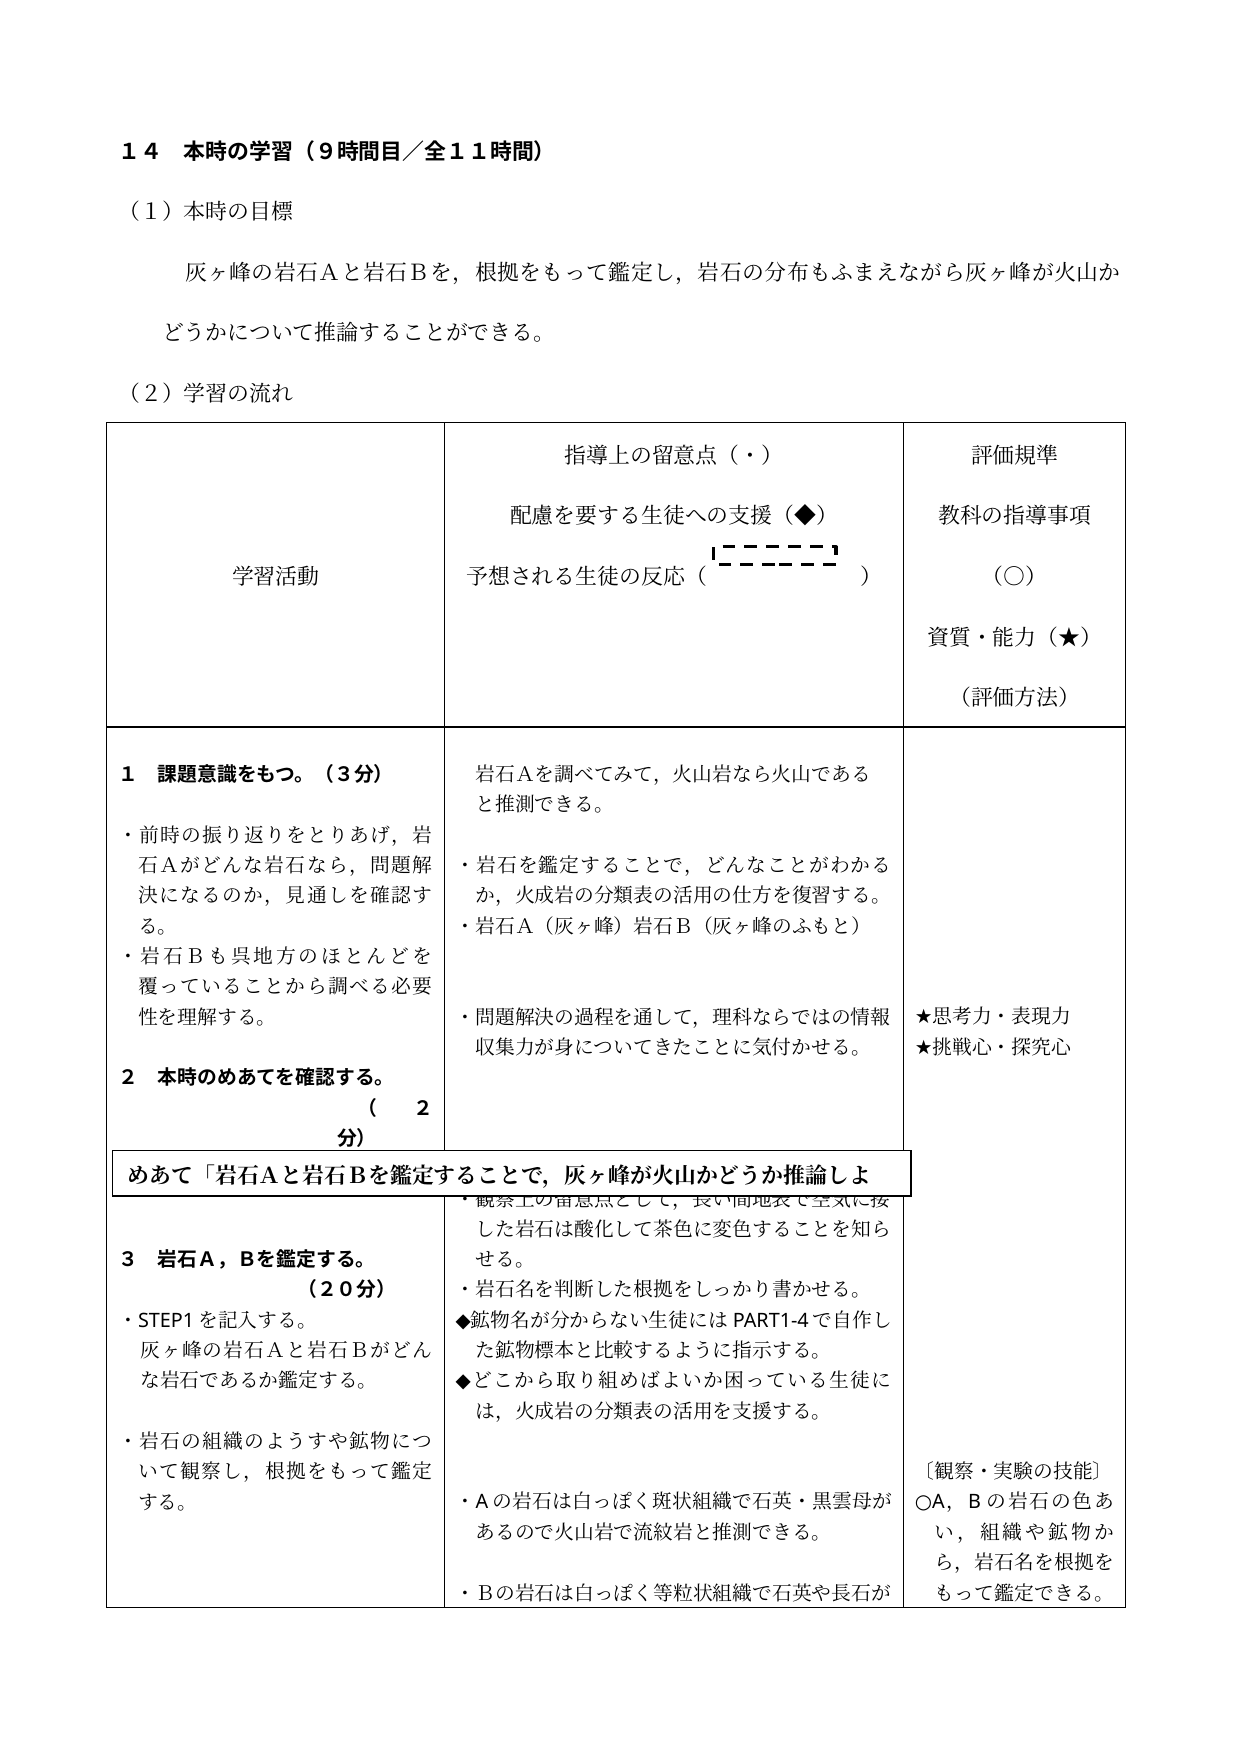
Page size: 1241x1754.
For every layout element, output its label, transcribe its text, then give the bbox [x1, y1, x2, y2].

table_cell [904, 728, 1125, 1607]
text （１）本時の目標 [118, 180, 1122, 240]
text 灰ヶ峰の岩石Ａと岩石Ｂを，根拠をもって鑑定し，岩石の分布もふまえながら灰ヶ峰が火山かどうかについて推論することができる。 [118, 240, 1122, 362]
table_header 学習活動 [107, 423, 444, 726]
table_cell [107, 728, 444, 1607]
table_header 評価規準 教科の指導事項（○） 資質・能力（★） （評価方法） [904, 423, 1125, 726]
text １４ 本時の学習（９時間目／全１１時間） [118, 119, 1122, 180]
text （２）学習の流れ [118, 362, 1122, 422]
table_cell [445, 1197, 903, 1607]
table_header 指導上の留意点（・） 配慮を要する生徒への支援（◆） 予想される生徒の反応（ ） [445, 423, 903, 726]
